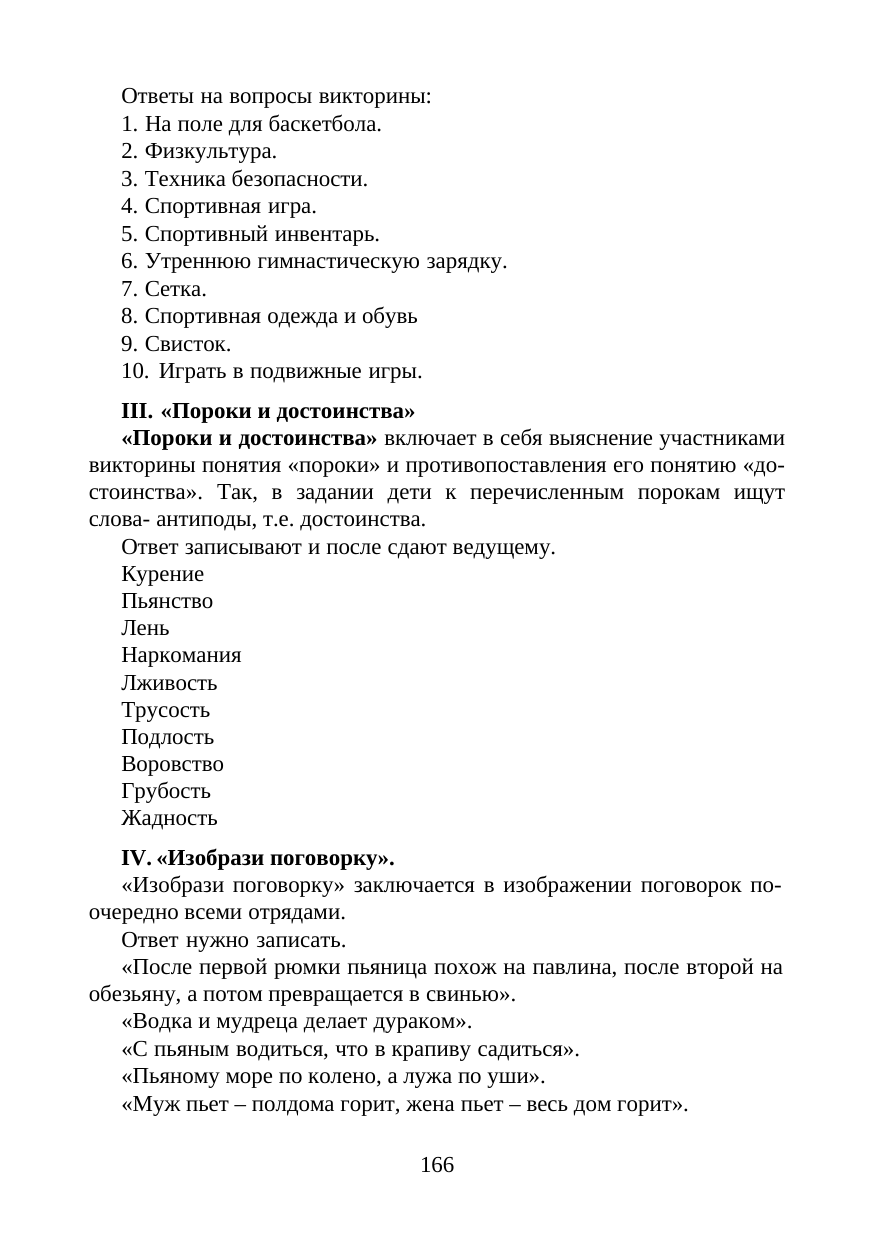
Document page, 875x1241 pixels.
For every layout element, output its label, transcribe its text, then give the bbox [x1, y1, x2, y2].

list Утреннюю гимнастическую зарядку. [121, 247, 799, 274]
subtitle «Пороки и достоинства» [121, 397, 799, 423]
list Спортивная одежда и обувь [121, 302, 799, 329]
text Ответ нужно записать. [121, 926, 799, 952]
list Спортивный инвентарь. [121, 220, 799, 246]
text «После первой рюмки пьяница похож на павлина, после второй на обезьяну, а потом превращается в свинью». [88, 953, 786, 1007]
subtitle «Изобрази поговорку». [121, 844, 799, 870]
list Играть в подвижные игры. [121, 357, 799, 384]
text «Пороки и достоинства» включает в себя выяснение участниками викторины понятия «пороки» и противопоставления его понятию «до- стоинства». Так, в задании дети к перечисленным порокам ищут слова- антиподы, т.е. достоинства. [88, 424, 786, 532]
list На поле для баскетбола. [121, 110, 799, 136]
list Физкультура. [121, 137, 799, 164]
text «Изобрази поговорку» заключается в изображении поговорок по- очередно всеми отрядами. [88, 871, 786, 925]
list Техника безопасности. [121, 165, 799, 191]
text Пьянство Лень Наркомания Лживость Трусость Подлость Воровство Грубость Жадность [121, 587, 247, 830]
text «Пьяному море по колено, а лужа по уши». [121, 1062, 799, 1089]
text «Муж пьет – полдома горит, жена пьет – весь дом горит». [121, 1090, 799, 1116]
list Спортивная игра. [121, 192, 799, 219]
text Ответ записывают и после сдают ведущему. Курение [121, 533, 619, 586]
list Свисток. [121, 330, 799, 356]
list Сетка. [121, 275, 799, 301]
text Ответы на вопросы викторины: [121, 82, 799, 109]
text «С пьяным водиться, что в крапиву садиться». [121, 1035, 799, 1061]
text «Водка и мудреца делает дураком». [121, 1007, 799, 1034]
